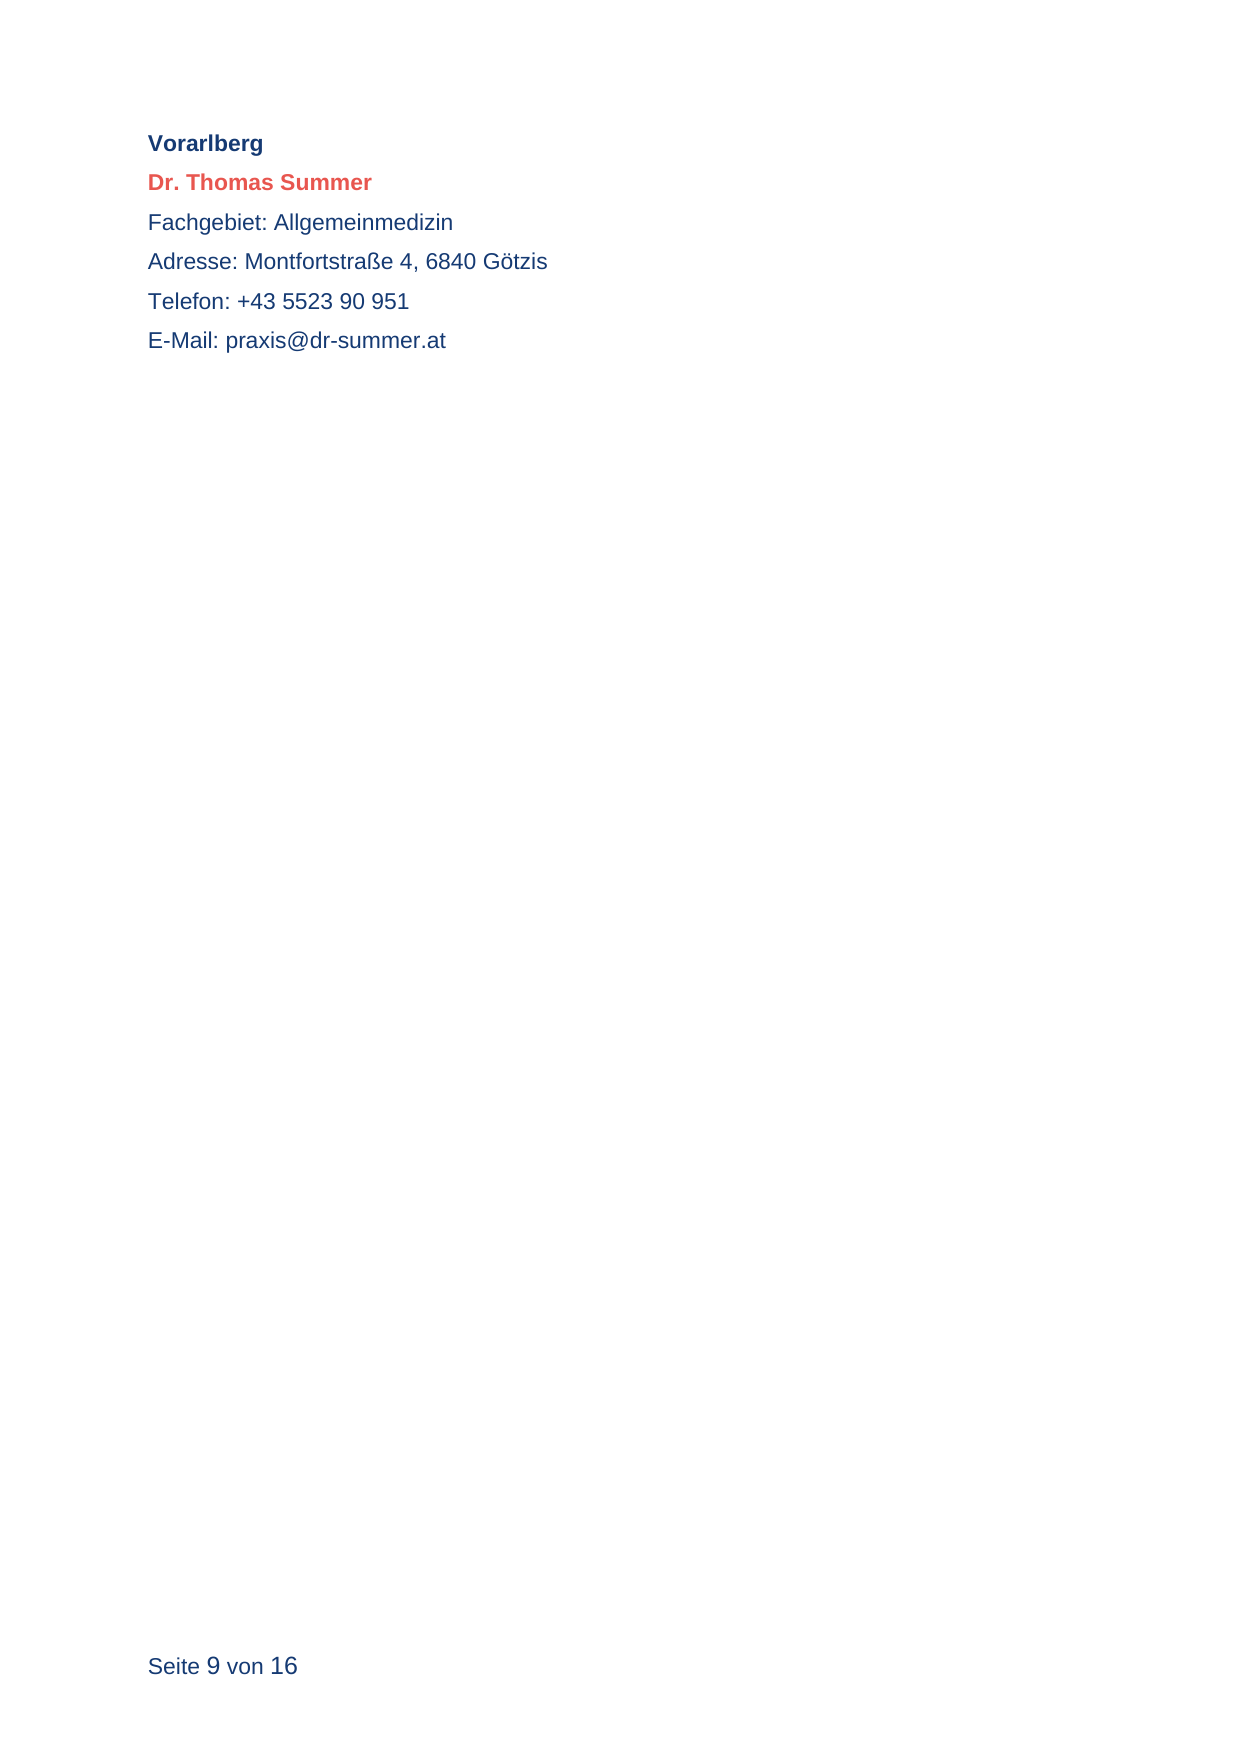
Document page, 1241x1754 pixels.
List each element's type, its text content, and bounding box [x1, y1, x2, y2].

text Telefon: +43 5523 90 951 [148, 288, 1107, 314]
text Dr. Thomas Summer [148, 169, 1107, 196]
text Adresse: Montfortstraße 4, 6840 Götzis [148, 248, 1107, 275]
text E-Mail: praxis@dr-summer.at [148, 327, 1107, 354]
text Fachgebiet: Allgemeinmedizin [148, 209, 1107, 235]
text Vorarlberg [148, 130, 1107, 156]
